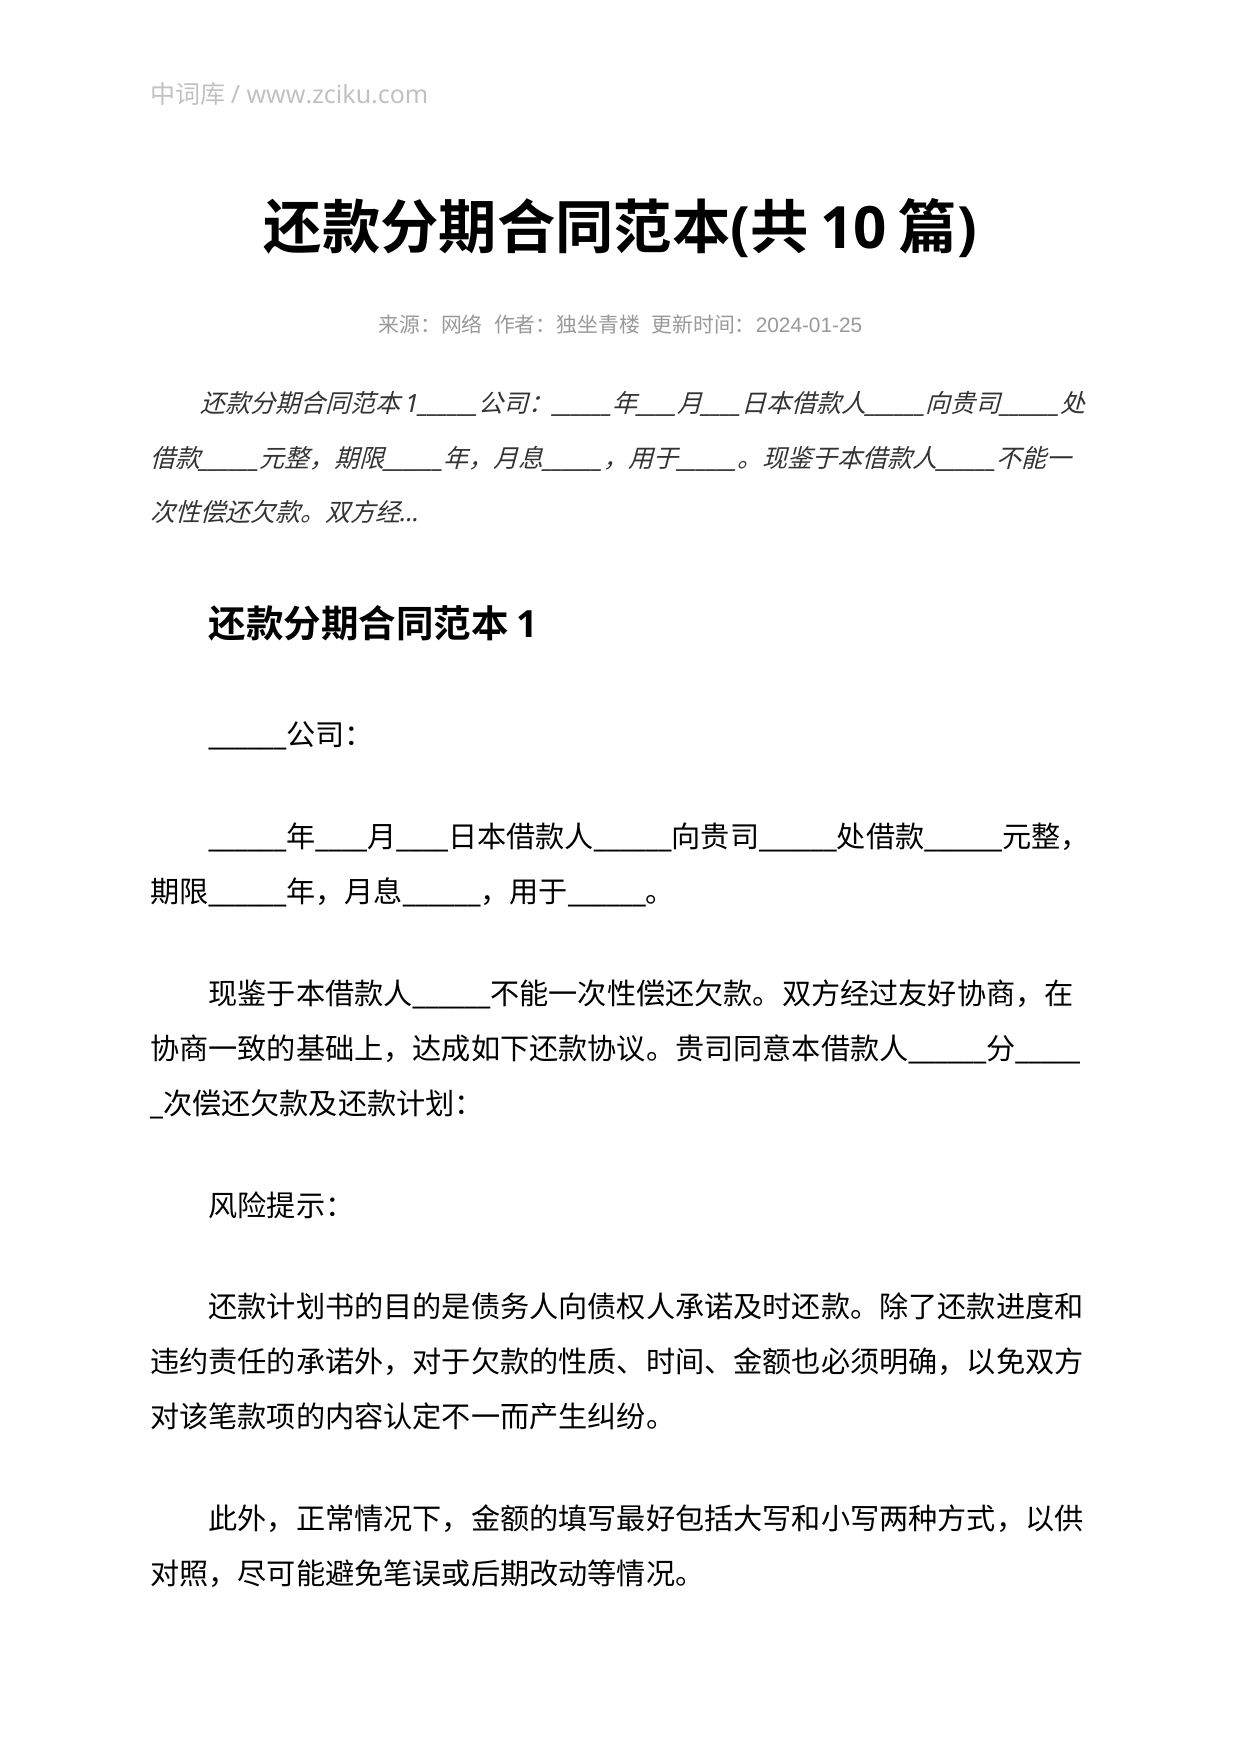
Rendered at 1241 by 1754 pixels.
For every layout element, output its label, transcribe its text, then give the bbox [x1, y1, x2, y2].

text 现鉴于本借款人______不能一次性偿还欠款。双方经过友好协商，在协商一致的基础上，达成如下还款协议。贵司同意本借款人______分______次偿还欠款及还款计划： [150, 970, 1090, 1123]
text 风险提示： [150, 1182, 1090, 1224]
text 来源：网络 作者：独坐青楼 更新时间：2024-01-25 [150, 313, 1090, 337]
text 此外，正常情况下，金额的填写最好包括大写和小写两种方式，以供对照，尽可能避免笔误或后期改动等情况。 [150, 1496, 1090, 1593]
text 还款计划书的目的是债务人向债权人承诺及时还款。除了还款进度和违约责任的承诺外，对于欠款的性质、时间、金额也必须明确，以免双方对该笔款项的内容认定不一而产生纠纷。 [150, 1284, 1090, 1436]
text ______年____月____日本借款人______向贵司______处借款______元整，期限______年，月息______，用于______。 [150, 813, 1090, 911]
text 还款分期合同范本1 [150, 594, 1090, 648]
text ______公司： [150, 711, 1090, 754]
subtitle 还款分期合同范本(共10篇) [150, 181, 1090, 266]
text 还款分期合同范本1______公司：______年____月____日本借款人______向贵司______处借款______元整，期限______年，月息______，用于______。现鉴于本借款人______不能一次性偿还欠款。双方经... [150, 384, 1090, 529]
